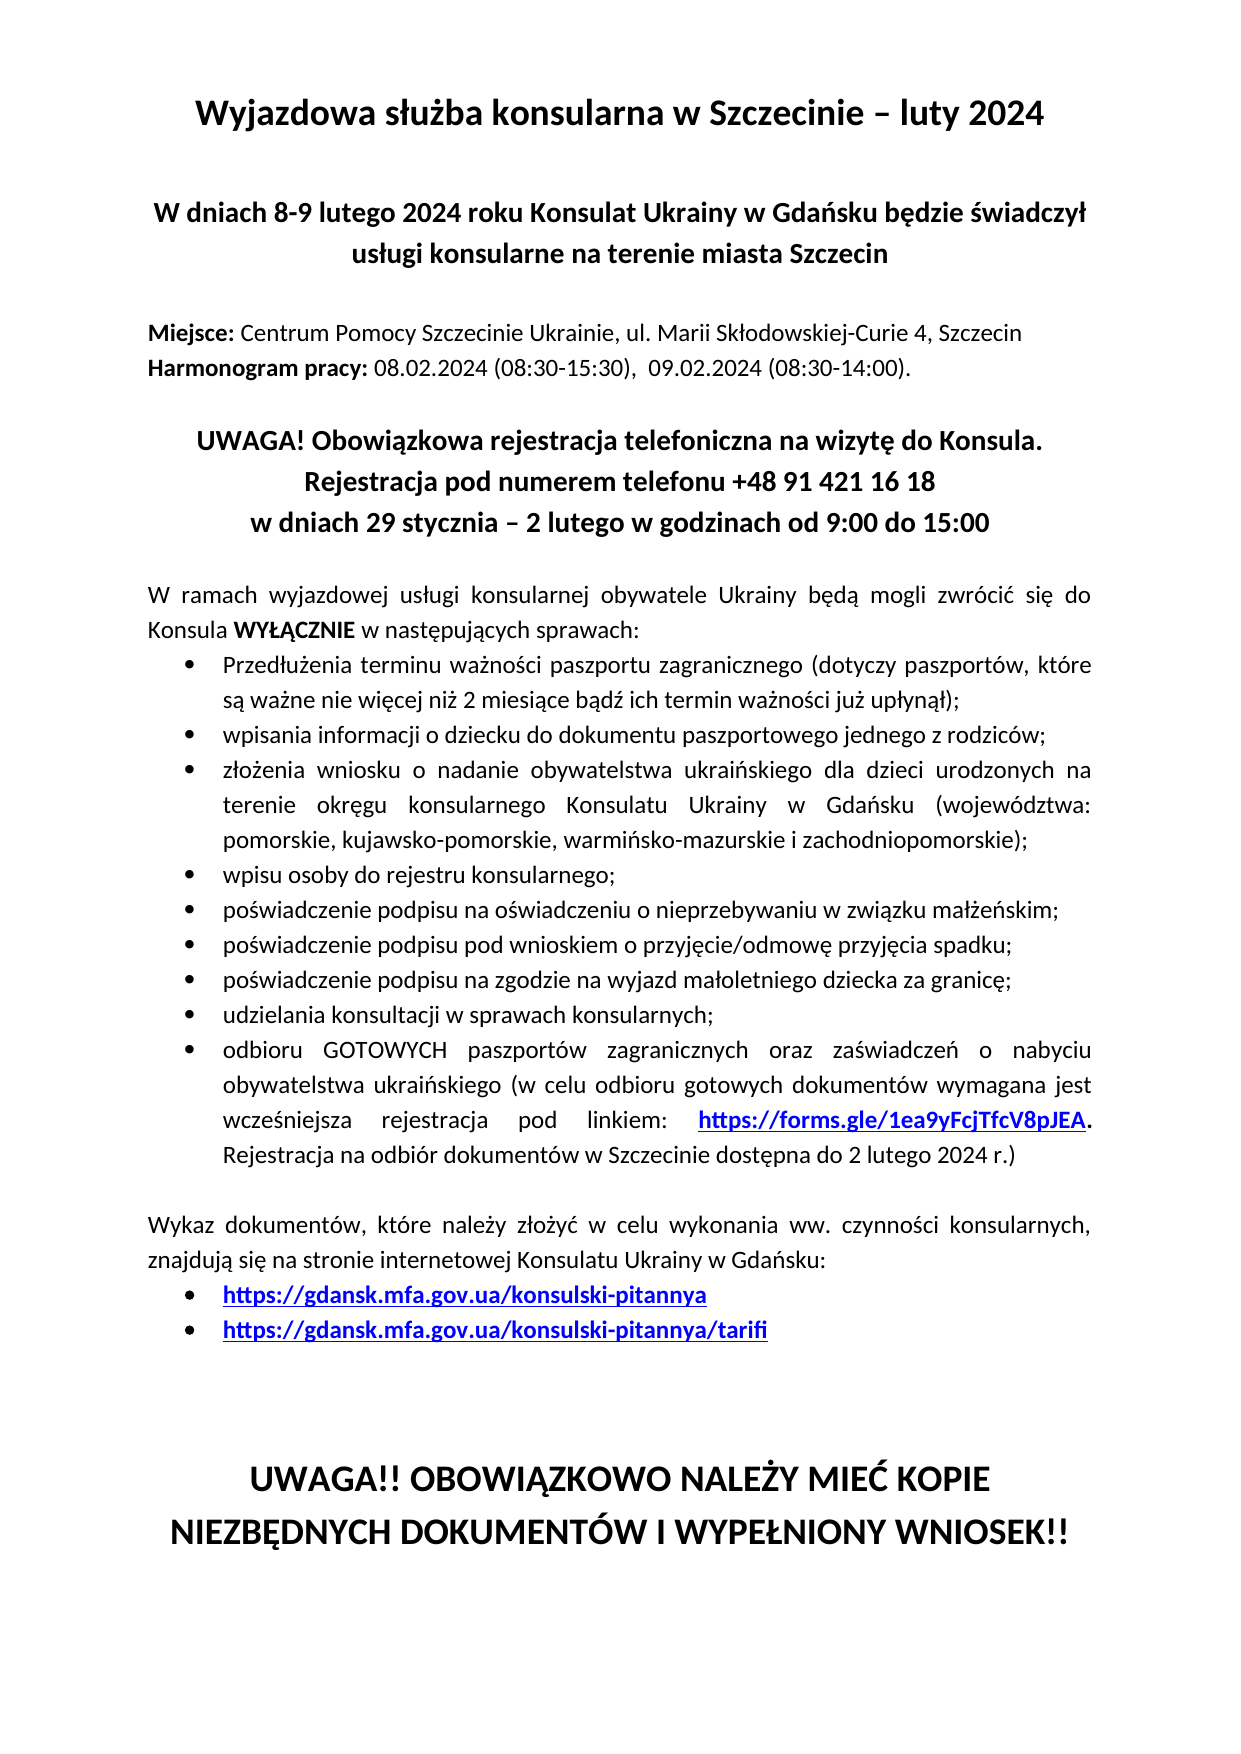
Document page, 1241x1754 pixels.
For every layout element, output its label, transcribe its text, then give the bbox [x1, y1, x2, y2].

list udzielania konsultacji w sprawach konsularnych; [185, 1000, 1092, 1030]
text UWAGA! Obowiązkowa rejestracja telefoniczna na wizytę do Konsula. Rejestracja pod numerem telefonu +48 91 421 16 18 [148, 422, 1092, 498]
list poświadczenie podpisu pod wnioskiem o przyjęcie/odmowę przyjęcia spadku; [185, 930, 1092, 960]
list wpisu osoby do rejestru konsularnego; [185, 860, 1092, 890]
text W dniach 8-9 lutego 2024 roku Konsulat Ukrainy w Gdańsku będzie świadczył usługi konsularne na terenie miasta Szczecin [148, 194, 1092, 271]
list wpisania informacji o dziecku do dokumentu paszportowego jednego z rodziców; [185, 720, 1092, 750]
text UWAGA!! OBOWIĄZKOWO NALEŻY MIEĆ KOPIE NIEZBĘDNYCH DOKUMENTÓW I WYPEŁNIONY WNIOSEK!! [148, 1455, 1092, 1554]
list poświadczenie podpisu na zgodzie na wyjazd małoletniego dziecka za granicę; [185, 965, 1092, 995]
list Przedłużenia terminu ważności paszportu zagranicznego (dotyczy paszportów, które są ważne nie więcej niż 2 miesiące bądź ich termin ważności już upłynął); [185, 650, 1092, 715]
list https://gdansk.mfa.gov.ua/konsulski-pitannya [185, 1280, 1092, 1310]
text Wyjazdowa służba konsularna w Szczecinie – luty 2024 [148, 89, 1092, 134]
text Harmonogram pracy: 08.02.2024 (08:30-15:30), 09.02.2024 (08:30-14:00). [148, 352, 1092, 382]
list złożenia wniosku o nadanie obywatelstwa ukraińskiego dla dzieci urodzonych na terenie okręgu konsularnego Konsulatu Ukrainy w Gdańsku (województwa: pomorskie, kujawsko-pomorskie, warmińsko-mazurskie i zachodniopomorskie); [185, 755, 1092, 855]
text W ramach wyjazdowej usługi konsularnej obywatele Ukrainy będą mogli zwrócić się do Konsula WYŁĄCZNIE w następujących sprawach: [148, 580, 1092, 645]
list https://gdansk.mfa.gov.ua/konsulski-pitannya/tarifi [185, 1315, 1092, 1345]
text Miejsce: Centrum Pomocy Szczecinie Ukrainie, ul. Marii Skłodowskiej-Curie 4, Szczecin [148, 317, 1092, 347]
text Wykaz dokumentów, które należy złożyć w celu wykonania ww. czynności konsularnych, znajdują się na stronie internetowej Konsulatu Ukrainy w Gdańsku: [148, 1210, 1092, 1275]
text w dniach 29 stycznia – 2 lutego w godzinach od 9:00 do 15:00 [148, 504, 1092, 539]
list odbioru GOTOWYCH paszportów zagranicznych oraz zaświadczeń o nabyciu obywatelstwa ukraińskiego (w celu odbioru gotowych dokumentów wymagana jest wcześniejsza rejestracja pod linkiem: https://forms.gle/1ea9yFcjTfcV8pJEA. Rejestracja na odbiór dokumentów w Szczecinie dostępna do 2 lutego 2024 r.) [185, 1035, 1092, 1170]
list poświadczenie podpisu na oświadczeniu o nieprzebywaniu w związku małżeńskim; [185, 895, 1092, 925]
